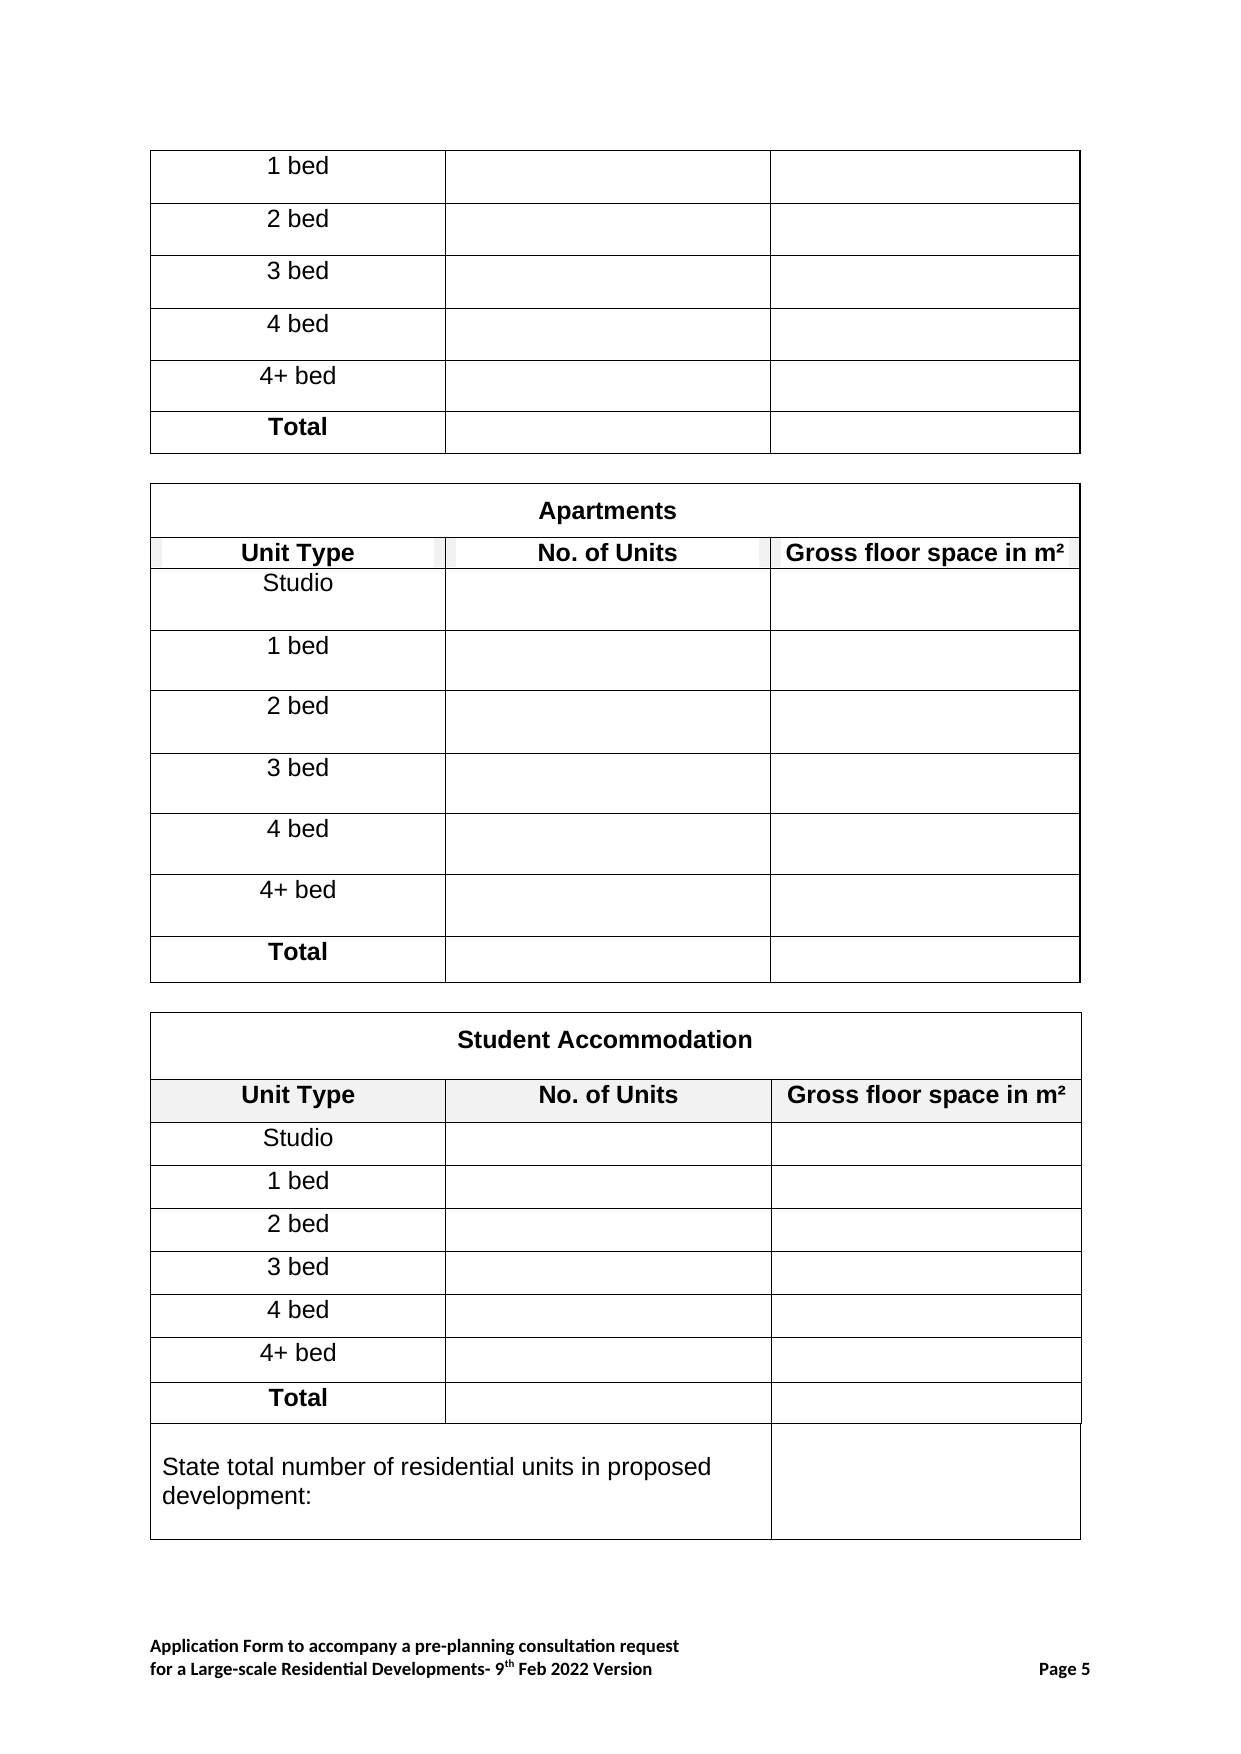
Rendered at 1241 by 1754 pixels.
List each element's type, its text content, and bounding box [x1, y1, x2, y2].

table_header [771, 1013, 1081, 1079]
table_cell 4+ bed [151, 1338, 445, 1382]
table_cell [771, 204, 1079, 255]
table_cell 4+ bed [151, 361, 445, 411]
table_cell [446, 1123, 771, 1165]
table_cell 2 bed [151, 1209, 445, 1251]
table_header [151, 1013, 446, 1079]
table_cell 3 bed [151, 1252, 445, 1294]
table_cell Studio [151, 569, 445, 629]
table_cell 1 bed [151, 1166, 445, 1208]
table_cell [446, 1166, 771, 1208]
table_cell [446, 256, 770, 308]
table_cell [446, 1252, 771, 1294]
table_cell [771, 151, 1079, 203]
table_cell 2 bed [151, 691, 445, 752]
table_cell State total number of residential units in proposed development: [151, 1424, 771, 1538]
table_cell [446, 569, 770, 629]
table_cell [446, 754, 770, 813]
table_cell [771, 875, 1079, 936]
table_cell [446, 309, 770, 359]
table_cell 4 bed [151, 814, 445, 874]
table_cell 3 bed [151, 754, 445, 813]
table_cell [771, 569, 1079, 629]
table_cell [446, 875, 770, 936]
table_cell Total [151, 412, 445, 453]
table_cell [446, 412, 770, 453]
table_cell [446, 631, 770, 690]
table_cell [771, 631, 1079, 690]
table_header [770, 484, 1079, 537]
table_cell [772, 1166, 1081, 1208]
table_cell Studio [151, 1123, 445, 1165]
table_cell [771, 691, 1079, 752]
table_cell 4+ bed [151, 875, 445, 936]
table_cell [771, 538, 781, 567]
table_cell [772, 1295, 1081, 1337]
table_cell [771, 361, 1079, 411]
table_cell 1 bed [151, 631, 445, 690]
table_cell [771, 309, 1079, 359]
table_cell [772, 1424, 1080, 1538]
table_cell 3 bed [151, 256, 445, 308]
table_cell Unit Type [151, 1080, 445, 1122]
table_cell 2 bed [151, 204, 445, 255]
table_cell [771, 814, 1079, 874]
table_cell Total [151, 1383, 445, 1422]
table_cell [772, 1209, 1081, 1251]
table_cell [772, 1383, 1081, 1422]
table_cell 4 bed [151, 1295, 445, 1337]
table_cell [771, 937, 1079, 982]
table_cell [446, 937, 770, 982]
table_cell Total [151, 937, 445, 982]
table_cell [772, 1338, 1081, 1382]
table_cell [446, 814, 770, 874]
table_cell [771, 256, 1079, 308]
table_cell [446, 1295, 771, 1337]
table_cell [446, 1383, 771, 1422]
table_cell [772, 1123, 1081, 1165]
table_cell [446, 204, 770, 255]
table_cell [446, 691, 770, 752]
table_cell No. of Units [446, 1080, 771, 1122]
table_header Student Accommodation [446, 1013, 771, 1079]
table_cell [771, 412, 1079, 453]
table_cell 4 bed [151, 309, 445, 359]
table_cell [446, 361, 770, 411]
table_header Apartments [445, 484, 770, 537]
table_cell Gross floor space in m² [772, 1080, 1081, 1122]
table_header [151, 484, 445, 537]
table_cell [772, 1252, 1081, 1294]
table_cell [446, 151, 770, 203]
table_cell 1 bed [151, 151, 445, 203]
table_cell [446, 1338, 771, 1382]
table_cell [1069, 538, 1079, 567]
table_cell [446, 1209, 771, 1251]
table_cell [771, 754, 1079, 813]
